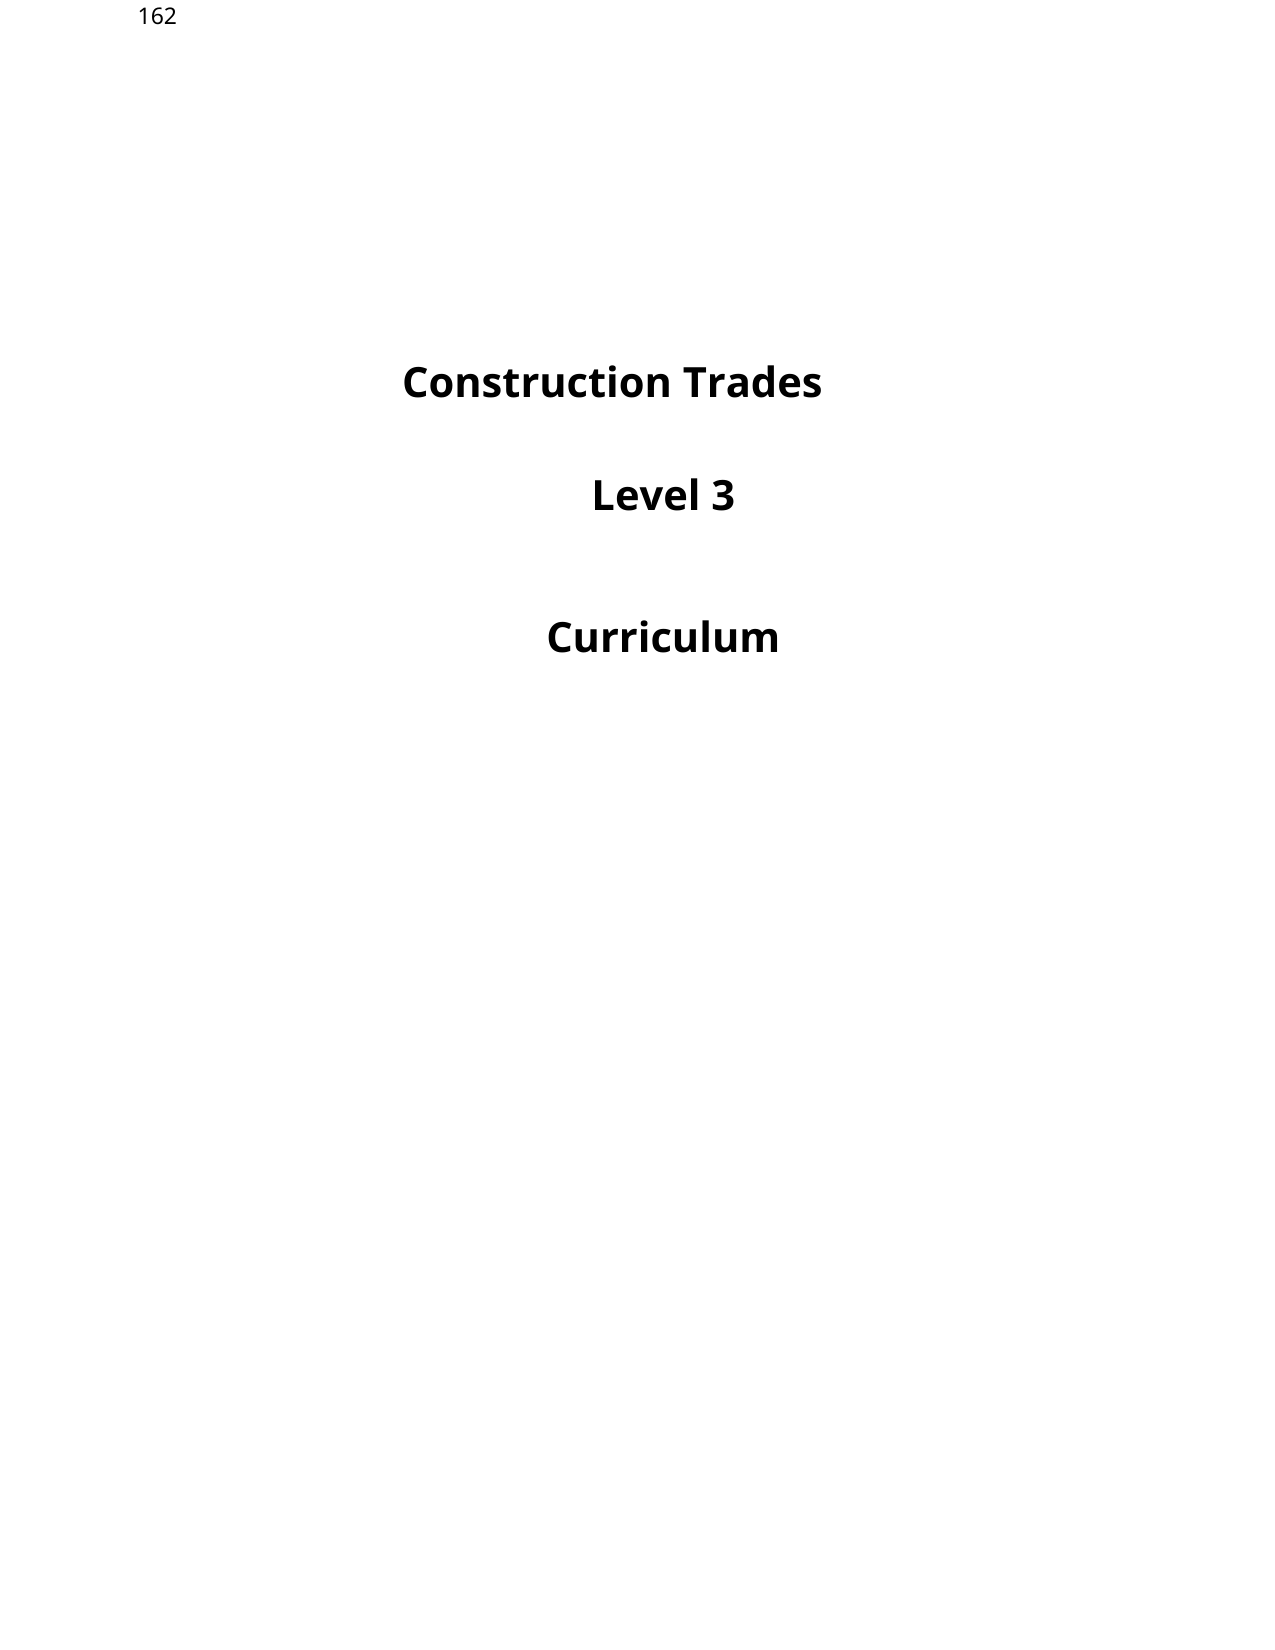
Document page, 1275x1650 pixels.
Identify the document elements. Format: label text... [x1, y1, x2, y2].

text Level 3 Curriculum [546, 466, 806, 665]
subtitle Construction Trades [402, 352, 1135, 409]
